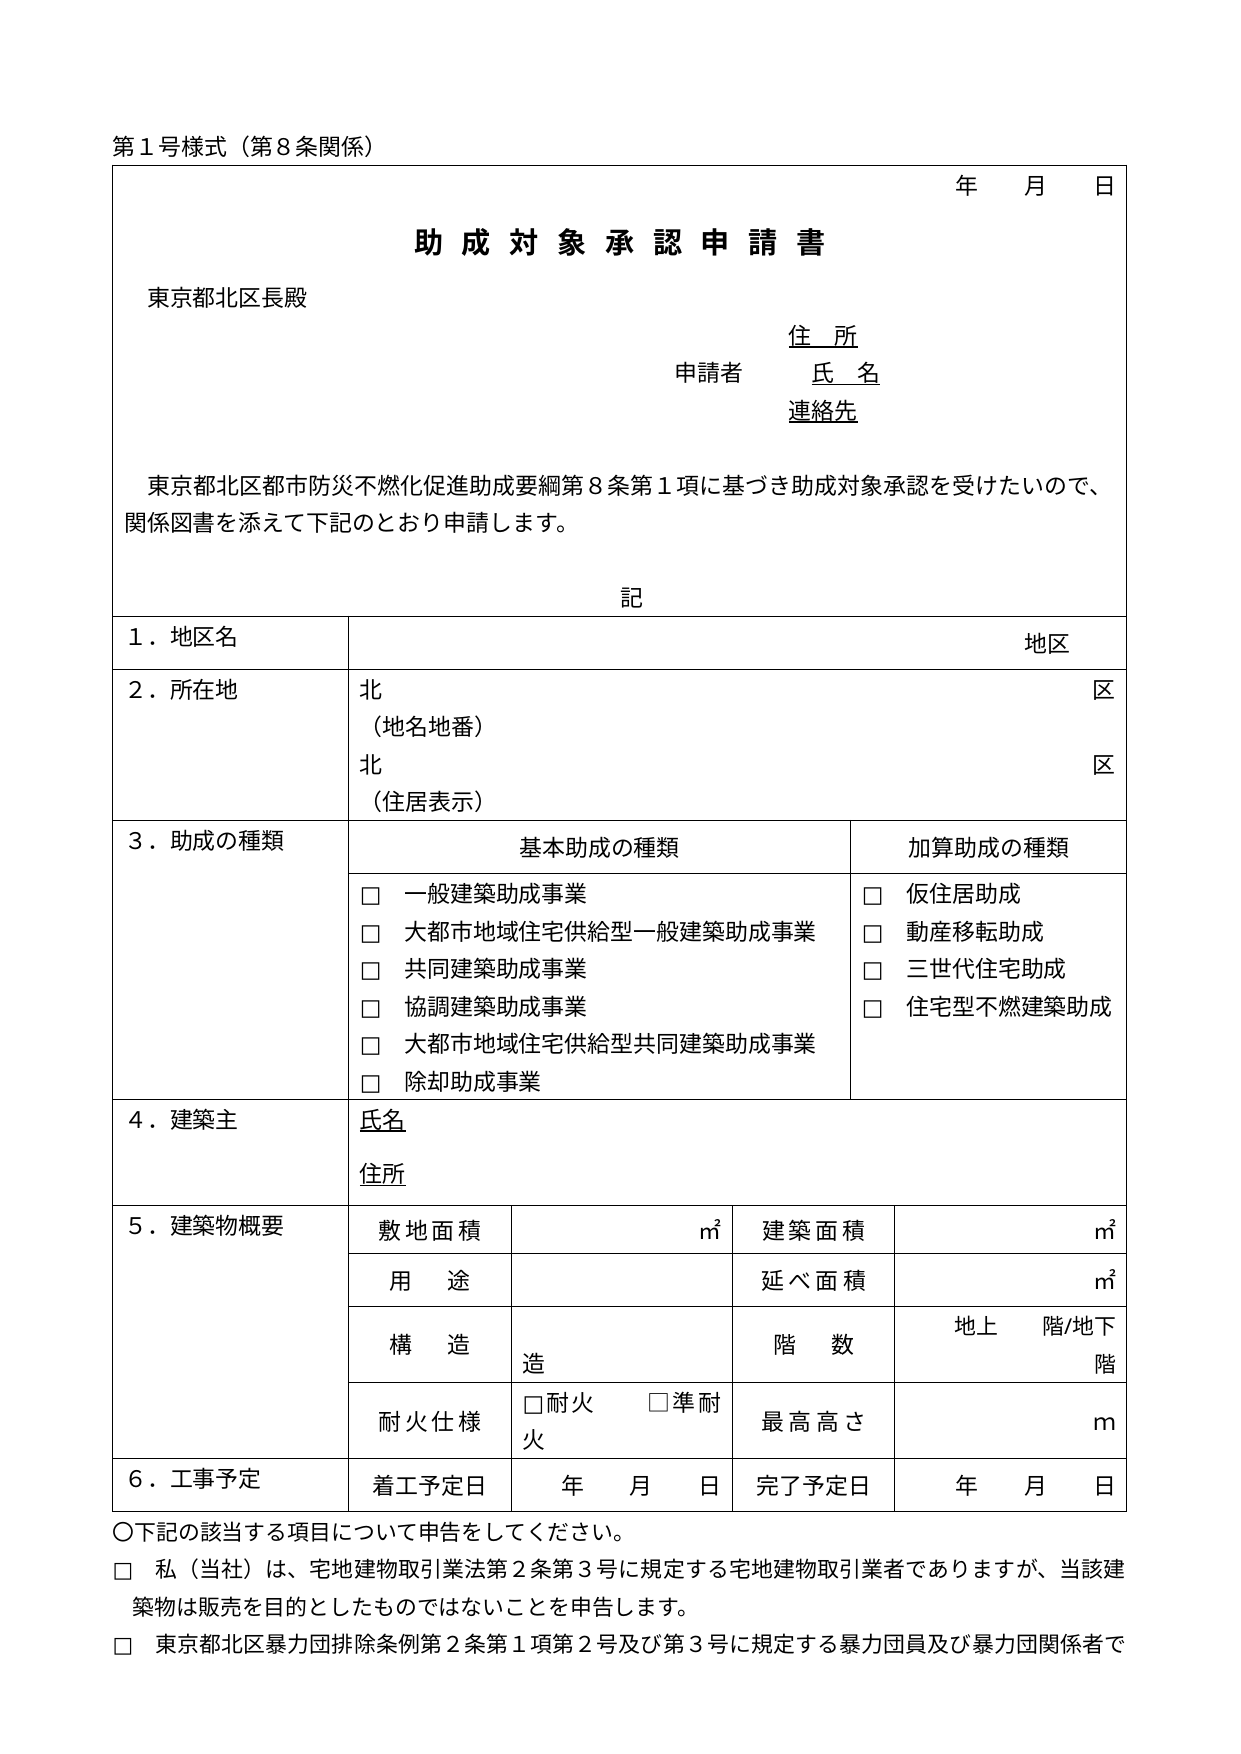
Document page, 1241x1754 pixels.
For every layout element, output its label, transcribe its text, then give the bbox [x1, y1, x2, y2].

table_cell 北区 （地名地番） 北区 （住居表示） [349, 670, 1126, 820]
table_cell 氏名 住所 [349, 1100, 1126, 1205]
table_cell １．地区名 [113, 617, 348, 669]
table_cell 地区 [349, 617, 1126, 669]
table_cell 建築面積 [733, 1206, 894, 1252]
text 第１号様式（第８条関係） [112, 127, 1128, 164]
text 〇下記の該当する項目について申告をしてください。 [112, 1512, 1128, 1549]
table_cell ３．助成の種類 [113, 821, 348, 1099]
table_cell □耐火 □準耐火 [512, 1383, 732, 1458]
table_cell ６．工事予定 [113, 1459, 348, 1511]
table_cell 最高高さ [733, 1383, 894, 1458]
table_cell 地上 階/地下 階 [895, 1307, 1126, 1382]
table_cell 加算助成の種類 [851, 821, 1126, 873]
table_cell 階数 [733, 1307, 894, 1382]
table_cell 年 月 日 [895, 1459, 1126, 1511]
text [112, 1624, 1128, 1662]
table_cell 完了予定日 [733, 1459, 894, 1511]
table_cell ㎡ [895, 1206, 1126, 1252]
table_cell 用途 [349, 1254, 511, 1306]
table_cell ４．建築主 [113, 1100, 348, 1205]
text □ 私（当社）は、宅地建物取引業法第２条第３号に規定する宅地建物取引業者でありますが、当該建築物は販売を目的としたものではないことを申告します。 [112, 1549, 1128, 1624]
table_cell 敷地面積 [349, 1206, 511, 1252]
table_cell 延べ面積 [733, 1254, 894, 1306]
table_cell □ 仮住居助成 □ 動産移転助成 □ 三世代住宅助成 □ 住宅型不燃建築助成 [851, 874, 1126, 1099]
table_cell 着工予定日 [349, 1459, 511, 1511]
table_header 年 月 日 助成対象承認申請書 東京都北区長殿 住 所 申請者 氏 名 連絡先 東京都北区都市防災不燃化促進助成要綱第８条第１項に基づき助成対象承認を受けたいので、関係図書を添えて下記のとおり申請します。 記 [113, 166, 1126, 616]
table_cell ㎡ [895, 1254, 1126, 1306]
table_cell ２．所在地 [113, 670, 348, 820]
table_cell 耐火仕様 [349, 1383, 511, 1458]
table_cell [512, 1254, 732, 1306]
table_cell 構造 [349, 1307, 511, 1382]
table_cell □ 一般建築助成事業 □ 大都市地域住宅供給型一般建築助成事業 □ 共同建築助成事業 □ 協調建築助成事業 □ 大都市地域住宅供給型共同建築助成事業 □ 除却助成事業 [349, 874, 850, 1099]
table_cell ５．建築物概要 [113, 1206, 348, 1458]
table_cell 基本助成の種類 [349, 821, 850, 873]
table_cell ｍ [895, 1383, 1126, 1458]
table_cell 年 月 日 [512, 1459, 732, 1511]
table_cell 造 [512, 1307, 732, 1382]
table_cell ㎡ [512, 1206, 732, 1252]
